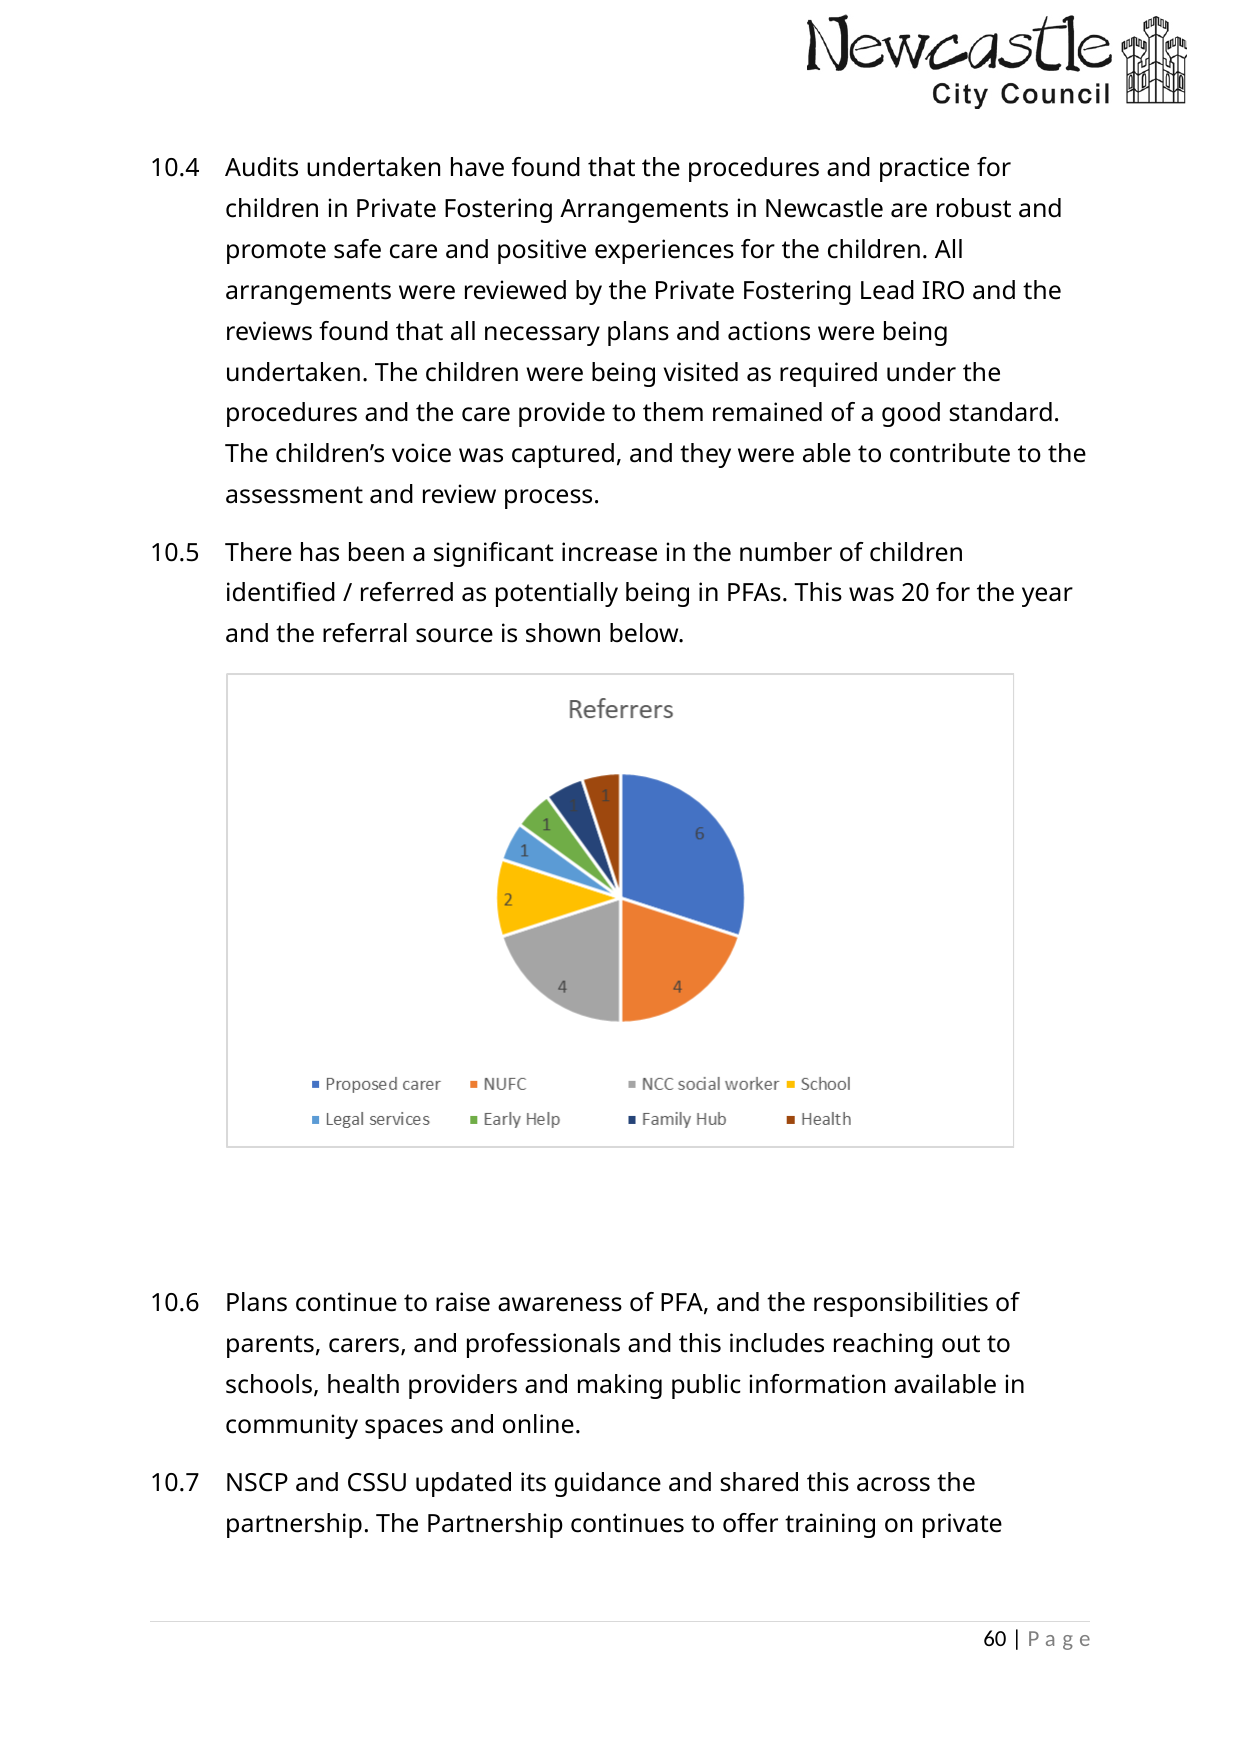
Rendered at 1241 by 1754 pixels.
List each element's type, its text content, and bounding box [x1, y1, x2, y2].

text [150, 1464, 1090, 1539]
picture [226, 673, 1015, 1148]
picture [805, 14, 1187, 108]
text 10.4 Audits undertaken have found that the procedures and practice for children in Private Fostering Arrangements in Newcastle are robust and promote safe care and positive experiences for the children. All arrangements were reviewed by the Private Fostering Lead IRO and the reviews found that all necessary plans and actions were being undertaken. The children were being visited as required under the procedures and the care provide to them remained of a good standard. The children’s voice was captured, and they were able to contribute to the assessment and review process. [150, 150, 1090, 511]
text 10.5 There has been a significant increase in the number of children identified / referred as potentially being in PFAs. This was 20 for the year and the referral source is shown below. [150, 534, 1090, 650]
text 10.6 Plans continue to raise awareness of PFA, and the responsibilities of parents, carers, and professionals and this includes reaching out to schools, health providers and making public information available in community spaces and online. [150, 1284, 1090, 1441]
